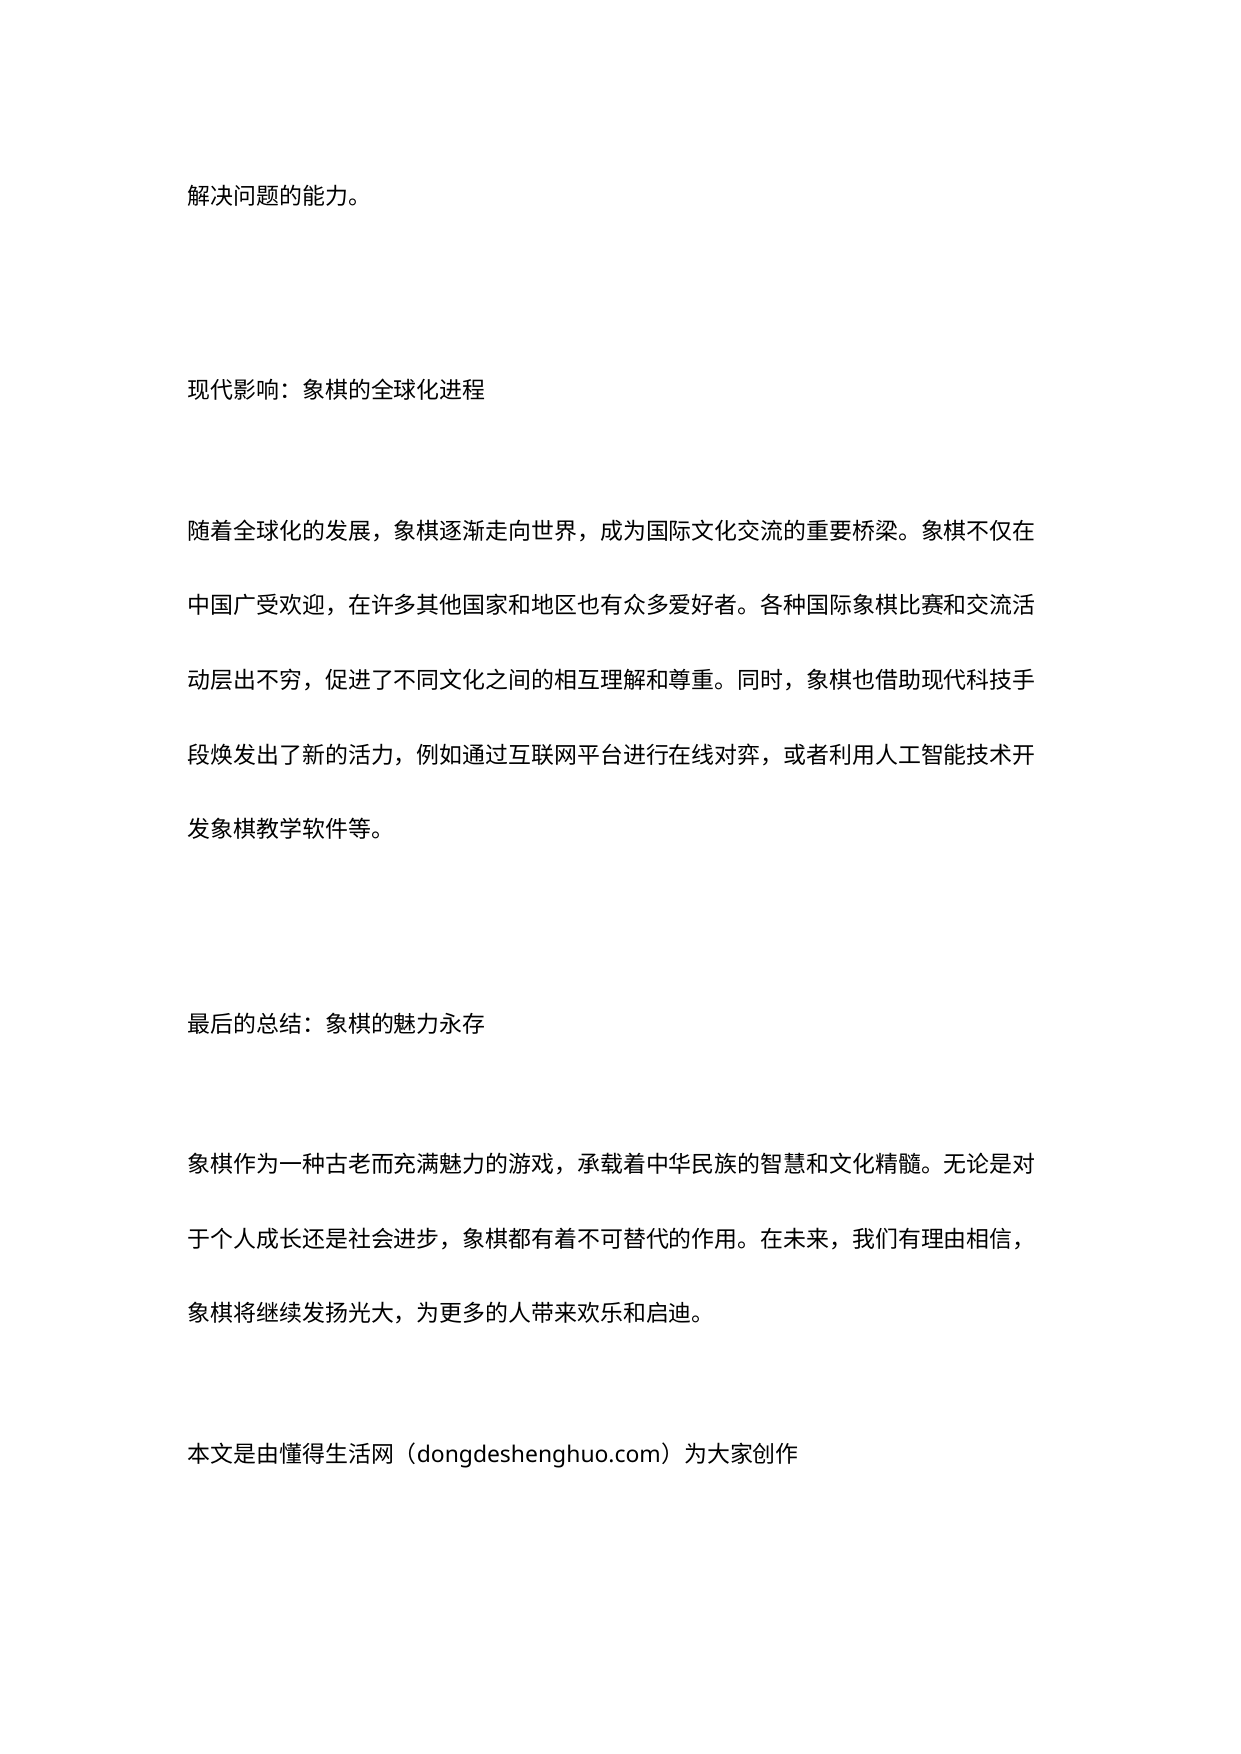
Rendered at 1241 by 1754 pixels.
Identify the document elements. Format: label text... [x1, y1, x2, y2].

text 现代影响：象棋的全球化进程 [187, 356, 1053, 421]
text 最后的总结：象棋的魅力永存 [187, 990, 1053, 1055]
text 随着全球化的发展，象棋逐渐走向世界，成为国际文化交流的重要桥梁。象棋不仅在中国广受欢迎，在许多其他国家和地区也有众多爱好者。各种国际象棋比赛和交流活动层出不穷，促进了不同文化之间的相互理解和尊重。同时，象棋也借助现代科技手段焕发出了新的活力，例如通过互联网平台进行在线对弈，或者利用人工智能技术开发象棋教学软件等。 [187, 497, 1053, 860]
text 本文是由懂得生活网（dongdeshenghuo.com）为大家创作 [187, 1420, 1053, 1485]
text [187, 162, 1053, 227]
text 象棋作为一种古老而充满魅力的游戏，承载着中华民族的智慧和文化精髓。无论是对于个人成长还是社会进步，象棋都有着不可替代的作用。在未来，我们有理由相信，象棋将继续发扬光大，为更多的人带来欢乐和启迪。 [187, 1130, 1053, 1344]
